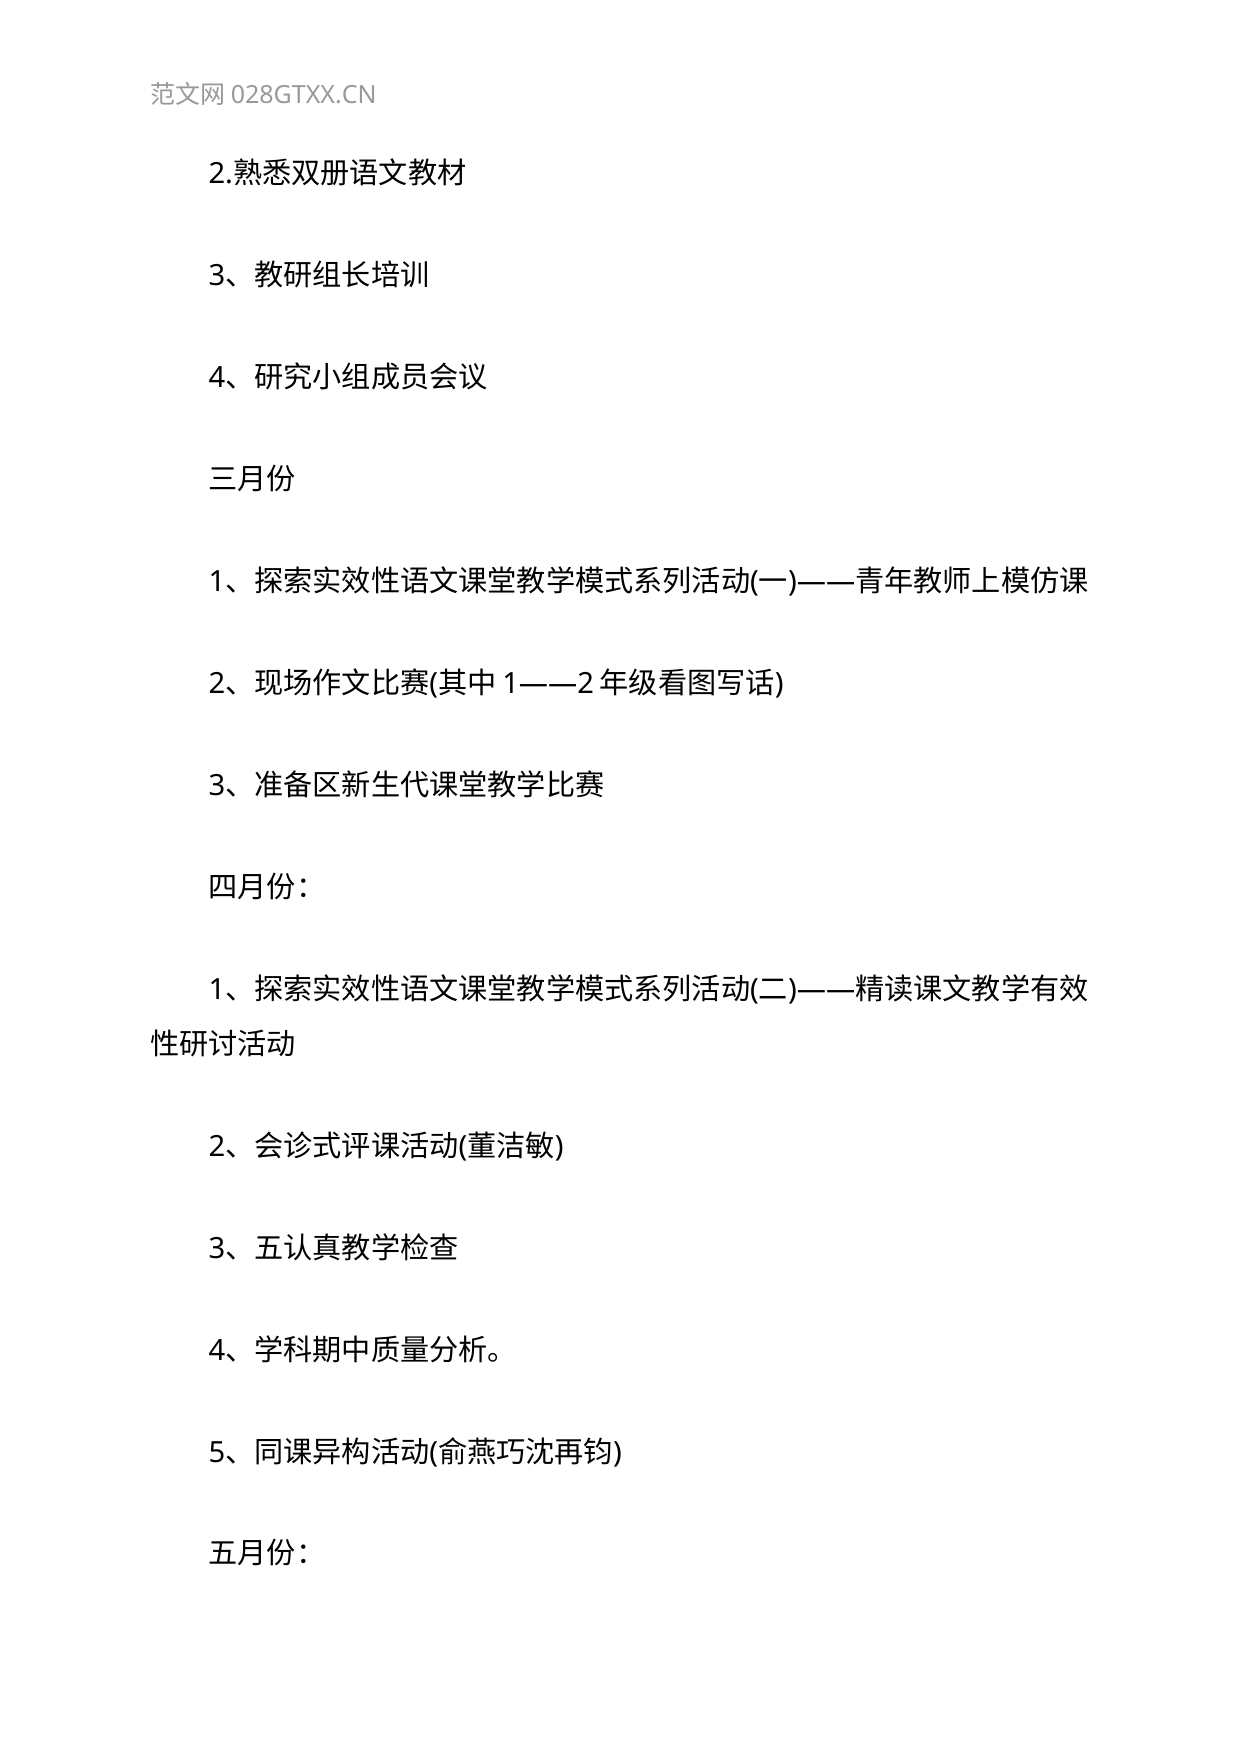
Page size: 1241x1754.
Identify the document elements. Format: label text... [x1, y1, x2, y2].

text 四月份： [150, 864, 1090, 906]
text 3、教研组长培训 [150, 252, 1090, 294]
text 5、同课异构活动(俞燕巧沈再钧) [150, 1428, 1090, 1471]
text 3、五认真教学检查 [150, 1224, 1090, 1267]
text 三月份 [150, 456, 1090, 498]
text 2、会诊式评课活动(董洁敏) [150, 1122, 1090, 1164]
text 五月份： [150, 1530, 1090, 1572]
text 1、探索实效性语文课堂教学模式系列活动(二)——精读课文教学有效性研讨活动 [150, 965, 1090, 1063]
text 4、学科期中质量分析。 [150, 1326, 1090, 1368]
text 4、研究小组成员会议 [150, 354, 1090, 396]
text 1、探索实效性语文课堂教学模式系列活动(一)——青年教师上模仿课 [150, 558, 1090, 600]
text 2.熟悉双册语文教材 [150, 150, 1090, 192]
text 2、现场作文比赛(其中1——2年级看图写话) [150, 660, 1090, 702]
text 3、准备区新生代课堂教学比赛 [150, 762, 1090, 804]
